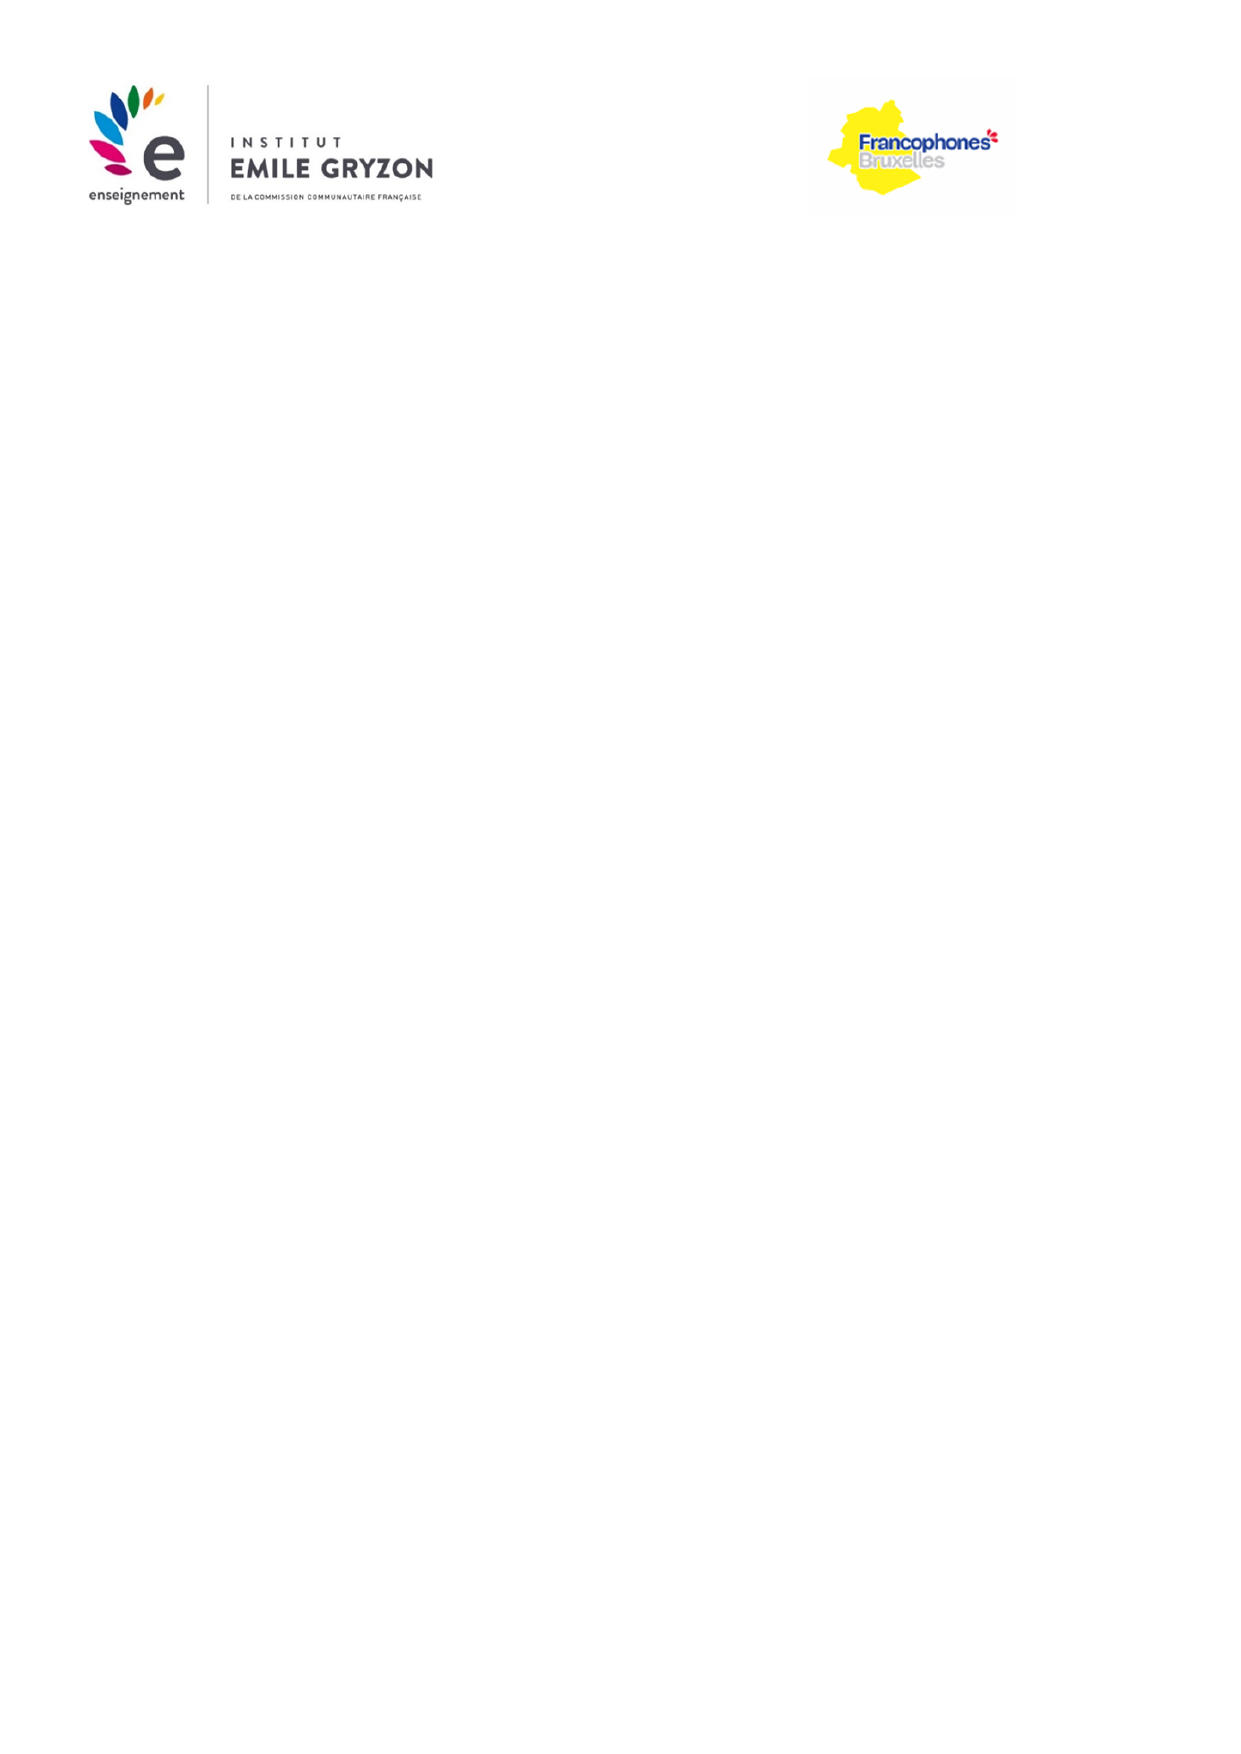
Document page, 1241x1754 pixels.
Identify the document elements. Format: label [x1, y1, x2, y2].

picture [808, 76, 1016, 216]
picture [70, 73, 455, 216]
